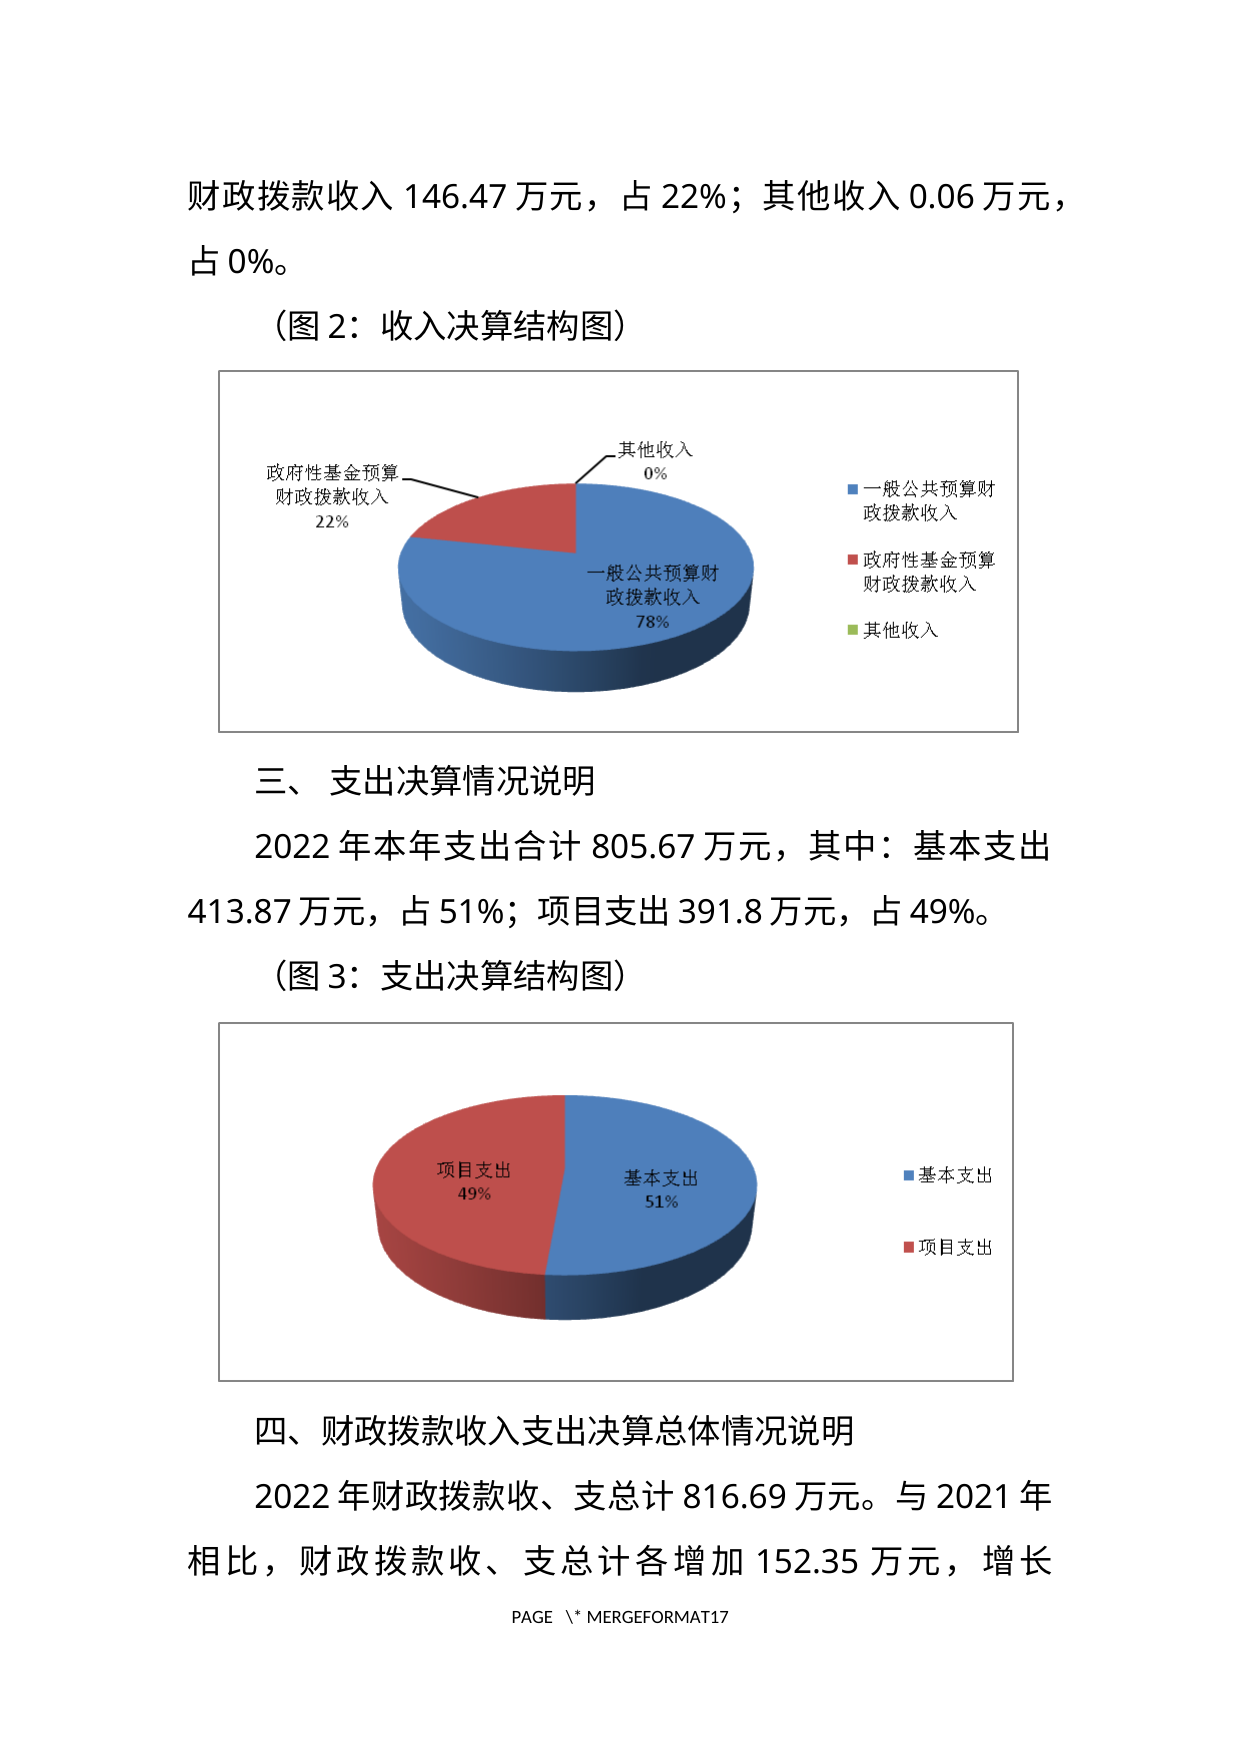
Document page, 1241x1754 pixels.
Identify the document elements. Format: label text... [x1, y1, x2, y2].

text 四、财政拨款收入支出决算总体情况说明 [187, 1397, 1053, 1462]
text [187, 162, 1053, 292]
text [187, 1462, 1053, 1592]
text （图3：支出决算结构图） [187, 942, 1053, 1007]
list 支出决算情况说明 [254, 747, 1053, 812]
picture [217, 370, 1020, 734]
text 2022年本年支出合计805.67万元，其中：基本支出413.87万元，占51%；项目支出391.8万元，占49%。 [187, 812, 1053, 942]
picture [217, 1021, 1015, 1383]
text （图2：收入决算结构图） [187, 292, 1053, 357]
